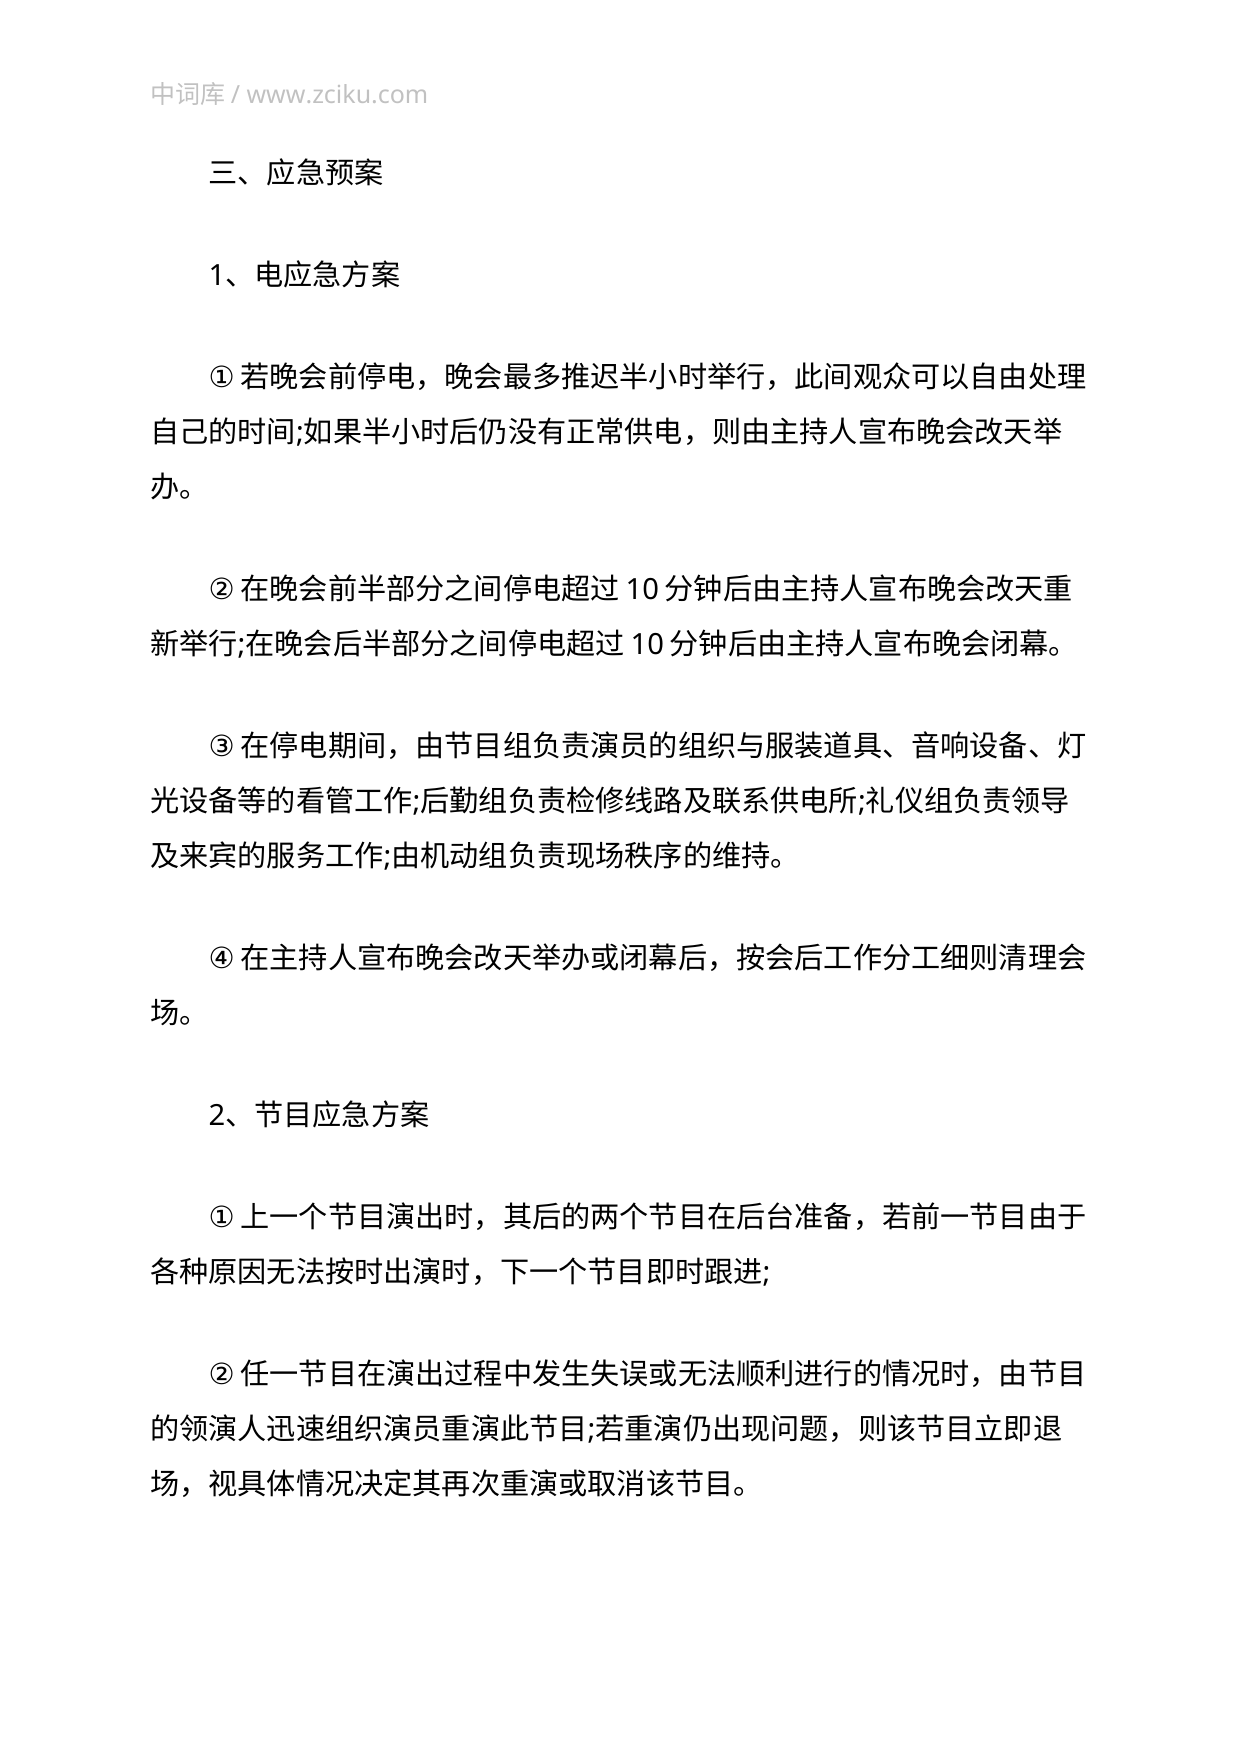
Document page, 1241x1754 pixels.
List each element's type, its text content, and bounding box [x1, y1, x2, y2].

text ①若晚会前停电，晚会最多推迟半小时举行，此间观众可以自由处理自己的时间;如果半小时后仍没有正常供电，则由主持人宣布晚会改天举办。 [150, 354, 1090, 506]
text ③在停电期间，由节目组负责演员的组织与服装道具、音响设备、灯光设备等的看管工作;后勤组负责检修线路及联系供电所;礼仪组负责领导及来宾的服务工作;由机动组负责现场秩序的维持。 [150, 722, 1090, 875]
text ④在主持人宣布晚会改天举办或闭幕后，按会后工作分工细则清理会场。 [150, 934, 1090, 1032]
text 1、电应急方案 [150, 252, 1090, 294]
text 三、应急预案 [150, 150, 1090, 192]
text ①上一个节目演出时，其后的两个节目在后台准备，若前一节目由于各种原因无法按时出演时，下一个节目即时跟进; [150, 1193, 1090, 1291]
text 2、节目应急方案 [150, 1091, 1090, 1134]
text ②在晚会前半部分之间停电超过10分钟后由主持人宣布晚会改天重新举行;在晚会后半部分之间停电超过10分钟后由主持人宣布晚会闭幕。 [150, 566, 1090, 663]
text ②任一节目在演出过程中发生失误或无法顺利进行的情况时，由节目的领演人迅速组织演员重演此节目;若重演仍出现问题，则该节目立即退场，视具体情况决定其再次重演或取消该节目。 [150, 1350, 1090, 1502]
